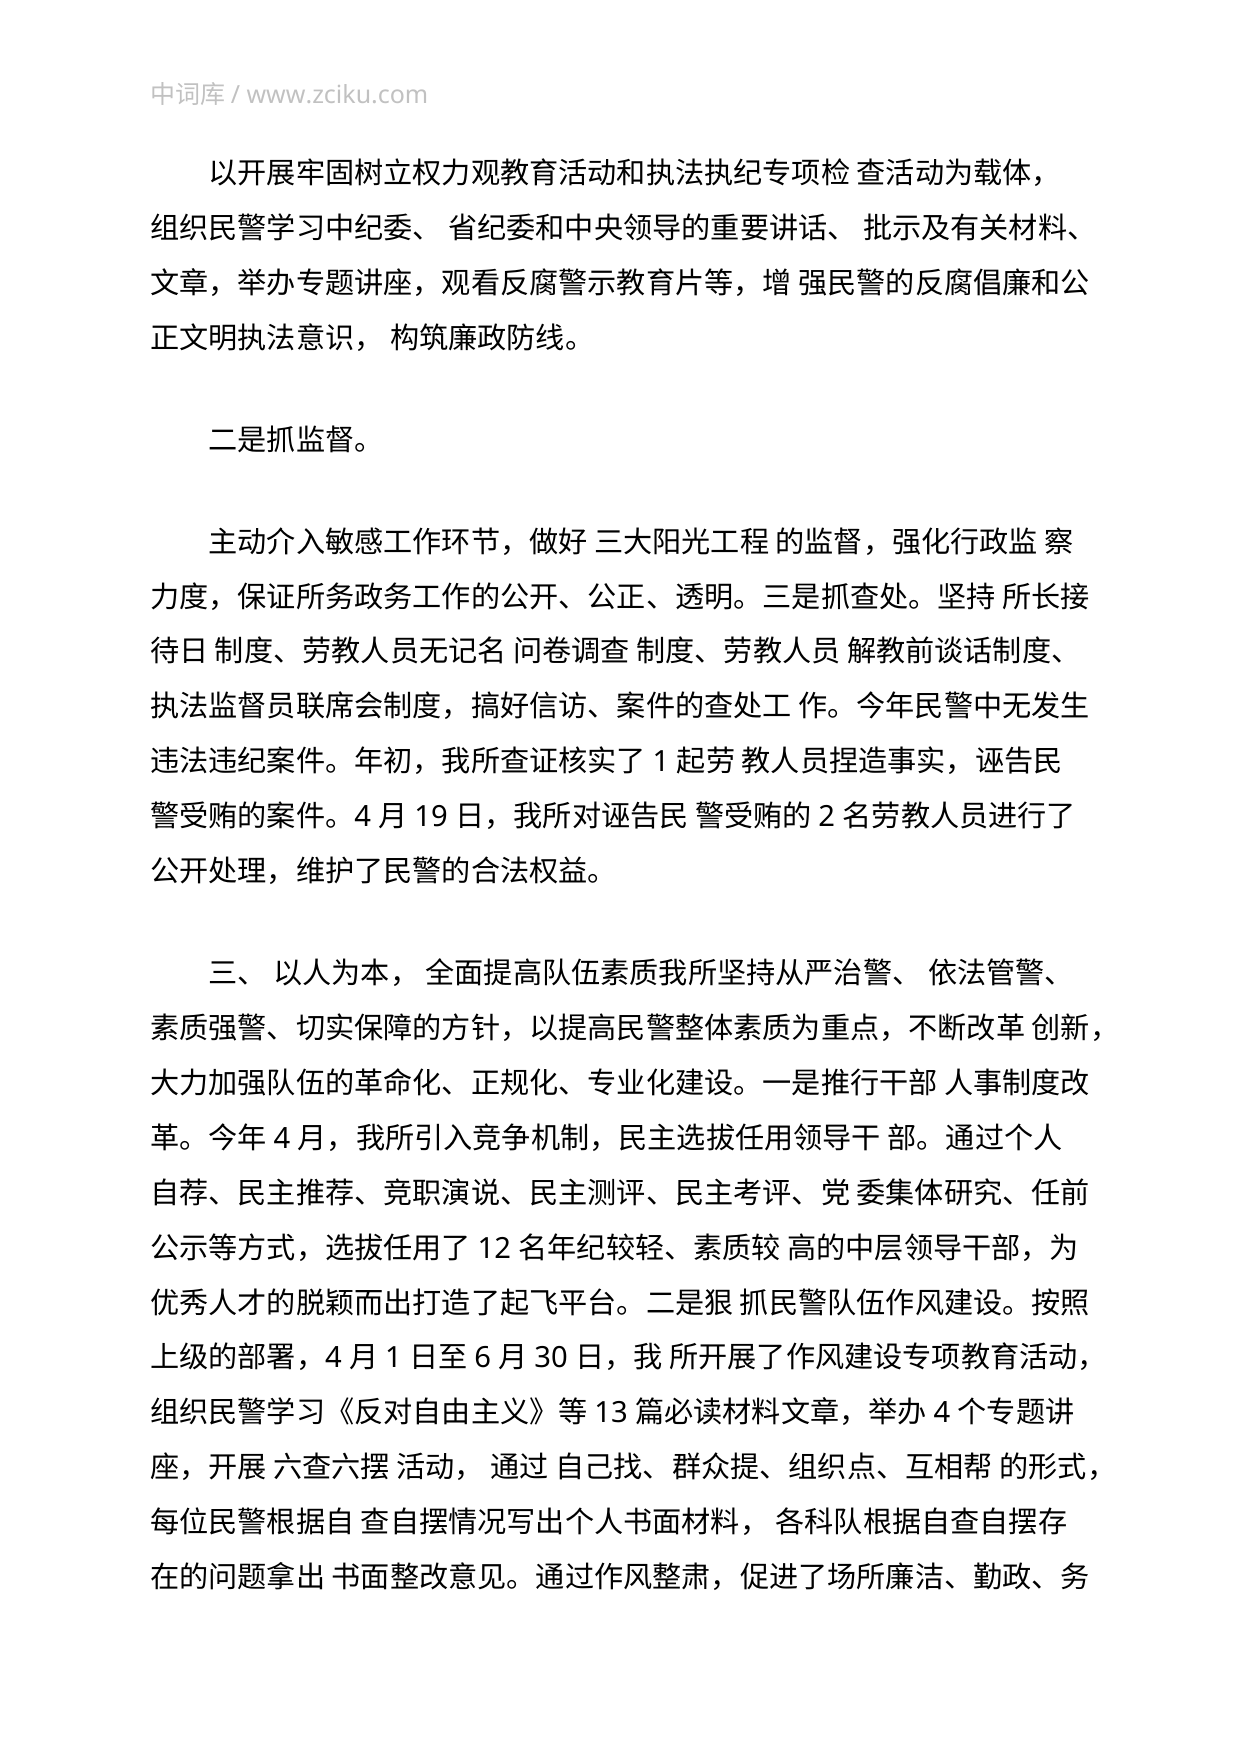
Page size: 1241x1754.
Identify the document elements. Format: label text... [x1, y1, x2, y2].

text 主动介入敏感工作环节，做好 三大阳光工程 的监督，强化行政监 察力度，保证所务政务工作的公开、公正、透明。三是抓查处。坚持 所长接待日 制度、劳教人员无记名 问卷调查 制度、劳教人员 解教前谈话制度、执法监督员联席会制度，搞好信访、案件的查处工 作。今年民警中无发生违法违纪案件。年初，我所查证核实了 1 起劳 教人员捏造事实，诬告民警受贿的案件。4 月 19 日，我所对诬告民 警受贿的 2 名劳教人员进行了公开处理，维护了民警的合法权益。 [150, 518, 1090, 890]
text 以开展牢固树立权力观教育活动和执法执纪专项检 查活动为载体， 组织民警学习中纪委、 省纪委和中央领导的重要讲话、 批示及有关材料、文章，举办专题讲座，观看反腐警示教育片等，增 强民警的反腐倡廉和公正文明执法意识， 构筑廉政防线。 [150, 150, 1090, 357]
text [150, 949, 1090, 1596]
text 二是抓监督。 [150, 416, 1090, 459]
